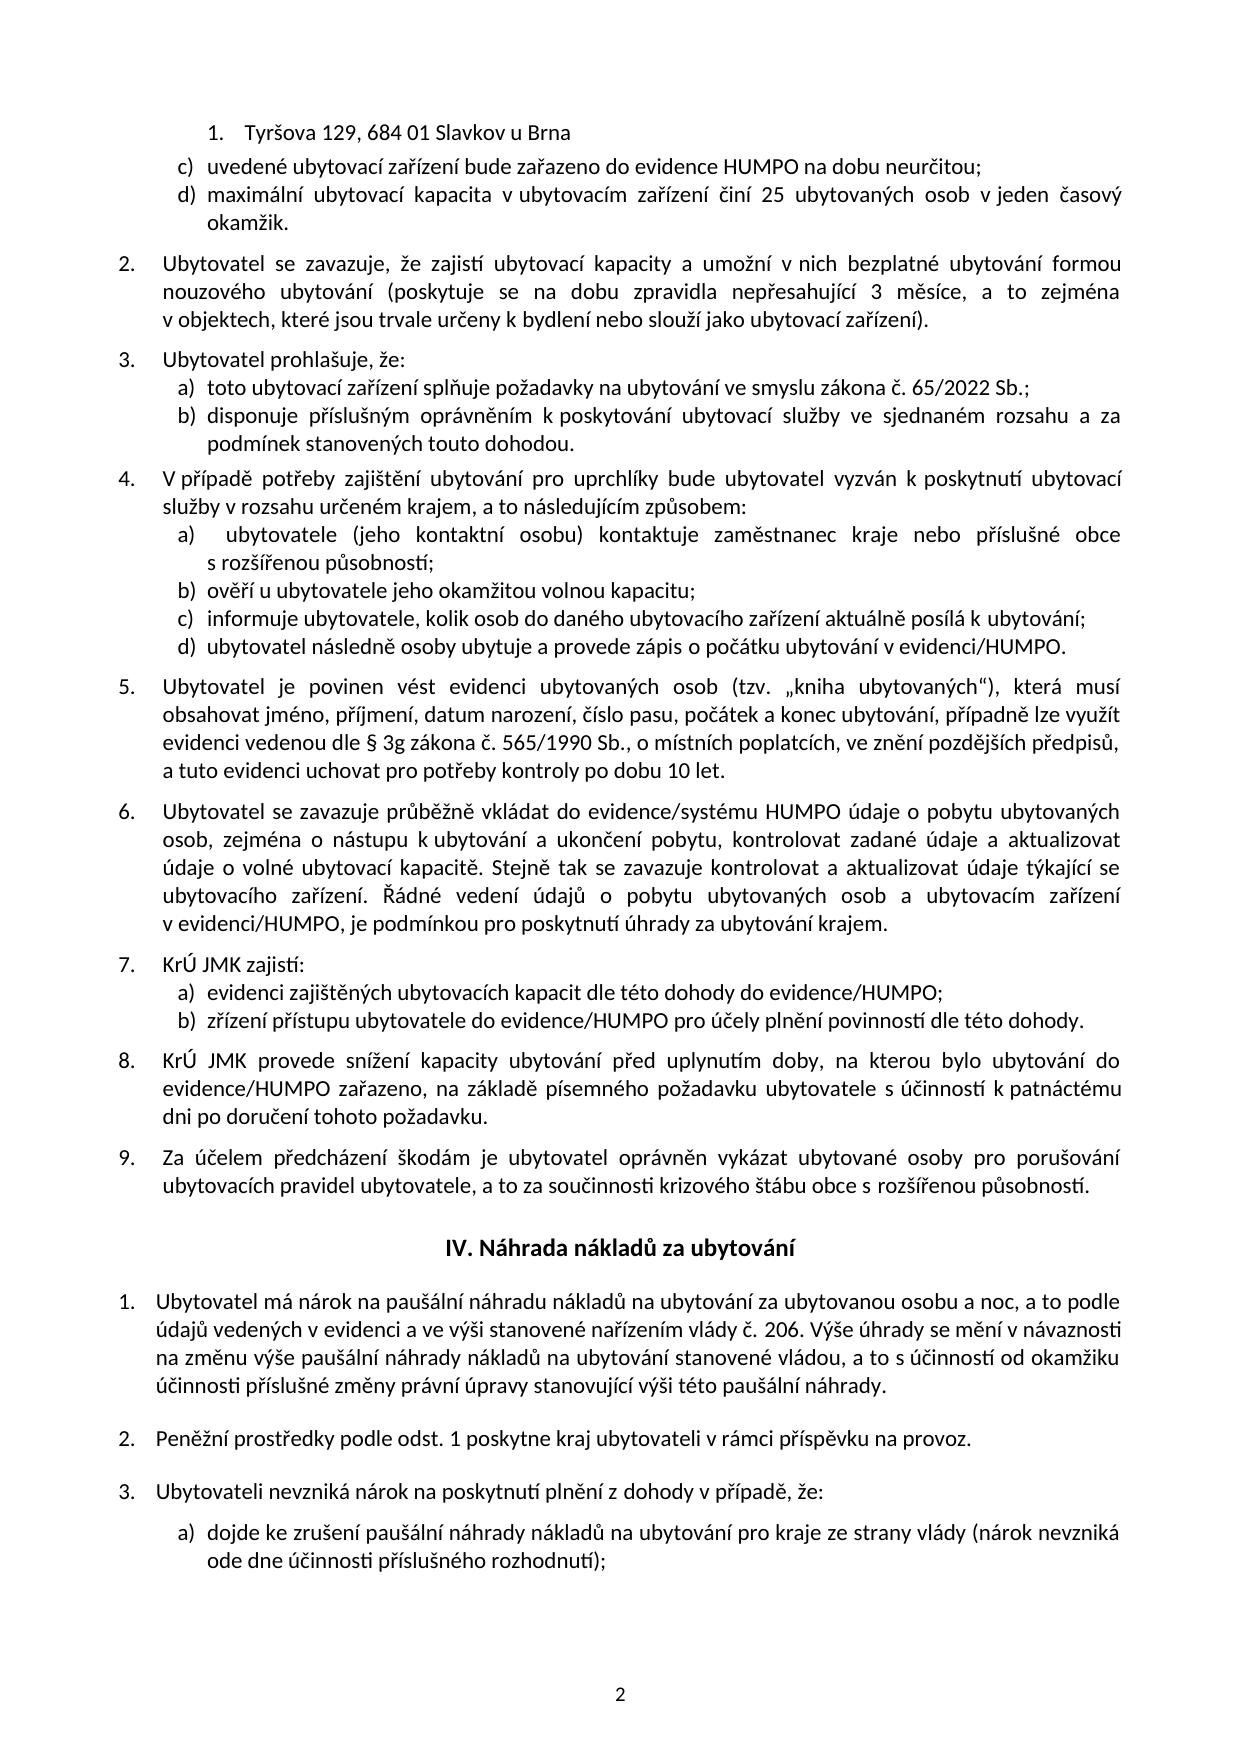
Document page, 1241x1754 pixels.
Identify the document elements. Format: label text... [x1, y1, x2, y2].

list Ubytovatel je povinen vést evidenci ubytovaných osob (tzv. „kniha ubytovaných“), která musí obsahovat jméno, příjmení, datum narození, číslo pasu, počátek a konec ubytování, případně lze využít evidenci vedenou dle § 3g zákona č. 565/1990 Sb., o místních poplatcích, ve znění pozdějších předpisů, a tuto evidenci uchovat pro potřeby kontroly po dobu 10 let. [118, 672, 1122, 784]
list Peněžní prostředky podle odst. 1 poskytne kraj ubytovateli v rámci příspěvku na provoz. [118, 1424, 1122, 1452]
list maximální ubytovací kapacita v ubytovacím zařízení činí 25 ubytovaných osob v jeden časový okamžik. [177, 180, 1122, 236]
text c) informuje ubytovatele, kolik osob do daného ubytovacího zařízení aktuálně posílá k ubytování; [177, 604, 1122, 632]
list zřízení přístupu ubytovatele do evidence/HUMPO pro účely plnění povinností dle této dohody. [177, 1006, 1122, 1034]
list Ubytovatel má nárok na paušální náhradu nákladů na ubytování za ubytovanou osobu a noc, a to podle údajů vedených v evidenci a ve výši stanovené nařízením vlády č. 206. Výše úhrady se mění v návaznosti na změnu výše paušální náhrady nákladů na ubytování stanovené vládou, a to s účinností od okamžiku účinnosti příslušné změny právní úpravy stanovující výši této paušální náhrady. [118, 1287, 1122, 1399]
list Ubytovateli nevzniká nárok na poskytnutí plnění z dohody v případě, že: [118, 1477, 1122, 1505]
list KrÚ JMK provede snížení kapacity ubytování před uplynutím doby, na kterou bylo ubytování do evidence/HUMPO zařazeno, na základě písemného požadavku ubytovatele s účinností k patnáctému dni po doručení tohoto požadavku. [118, 1046, 1122, 1130]
list IV. Náhrada nákladů za ubytování [118, 1232, 1122, 1262]
text d) ubytovatel následně osoby ubytuje a provede zápis o počátku ubytování v evidenci/HUMPO. [177, 632, 1122, 660]
text b) ověří u ubytovatele jeho okamžitou volnou kapacitu; [177, 576, 1122, 604]
list toto ubytovací zařízení splňuje požadavky na ubytování ve smyslu zákona č. 65/2022 Sb.; [177, 373, 1122, 402]
list V případě potřeby zajištění ubytování pro uprchlíky bude ubytovatel vyzván k poskytnutí ubytovací služby v rozsahu určeném krajem, a to následujícím způsobem: [118, 464, 1122, 520]
list uvedené ubytovací zařízení bude zařazeno do evidence HUMPO na dobu neurčitou; [177, 152, 1122, 180]
list evidenci zajištěných ubytovacích kapacit dle této dohody do evidence/HUMPO; [177, 978, 1122, 1006]
list Ubytovatel prohlašuje, že: [118, 346, 1122, 373]
list KrÚ JMK zajistí: [118, 950, 1122, 978]
list Za účelem předcházení škodám je ubytovatel oprávněn vykázat ubytované osoby pro porušování ubytovacích pravidel ubytovatele, a to za součinnosti krizového štábu obce s rozšířenou působností. [118, 1143, 1122, 1199]
list dojde ke zrušení paušální náhrady nákladů na ubytování pro kraje ze strany vlády (nárok nevzniká ode dne účinnosti příslušného rozhodnutí); [177, 1518, 1122, 1574]
list Ubytovatel se zavazuje průběžně vkládat do evidence/systému HUMPO údaje o pobytu ubytovaných osob, zejména o nástupu k ubytování a ukončení pobytu, kontrolovat zadané údaje a aktualizovat údaje o volné ubytovací kapacitě. Stejně tak se zavazuje kontrolovat a aktualizovat údaje týkající se ubytovacího zařízení. Řádné vedení údajů o pobytu ubytovaných osob a ubytovacím zařízení v evidenci/HUMPO, je podmínkou pro poskytnutí úhrady za ubytování krajem. [118, 797, 1122, 937]
list Tyršova 129, 684 01 Slavkov u Brna [207, 118, 1122, 146]
list disponuje příslušným oprávněním k poskytování ubytovací služby ve sjednaném rozsahu a za podmínek stanovených touto dohodou. [177, 402, 1122, 458]
text a) ubytovatele (jeho kontaktní osobu) kontaktuje zaměstnanec kraje nebo příslušné obce s rozšířenou působností; [177, 520, 1122, 576]
list Ubytovatel se zavazuje, že zajistí ubytovací kapacity a umožní v nich bezplatné ubytování formou nouzového ubytování (poskytuje se na dobu zpravidla nepřesahující 3 měsíce, a to zejména v objektech, které jsou trvale určeny k bydlení nebo slouží jako ubytovací zařízení). [118, 249, 1122, 333]
